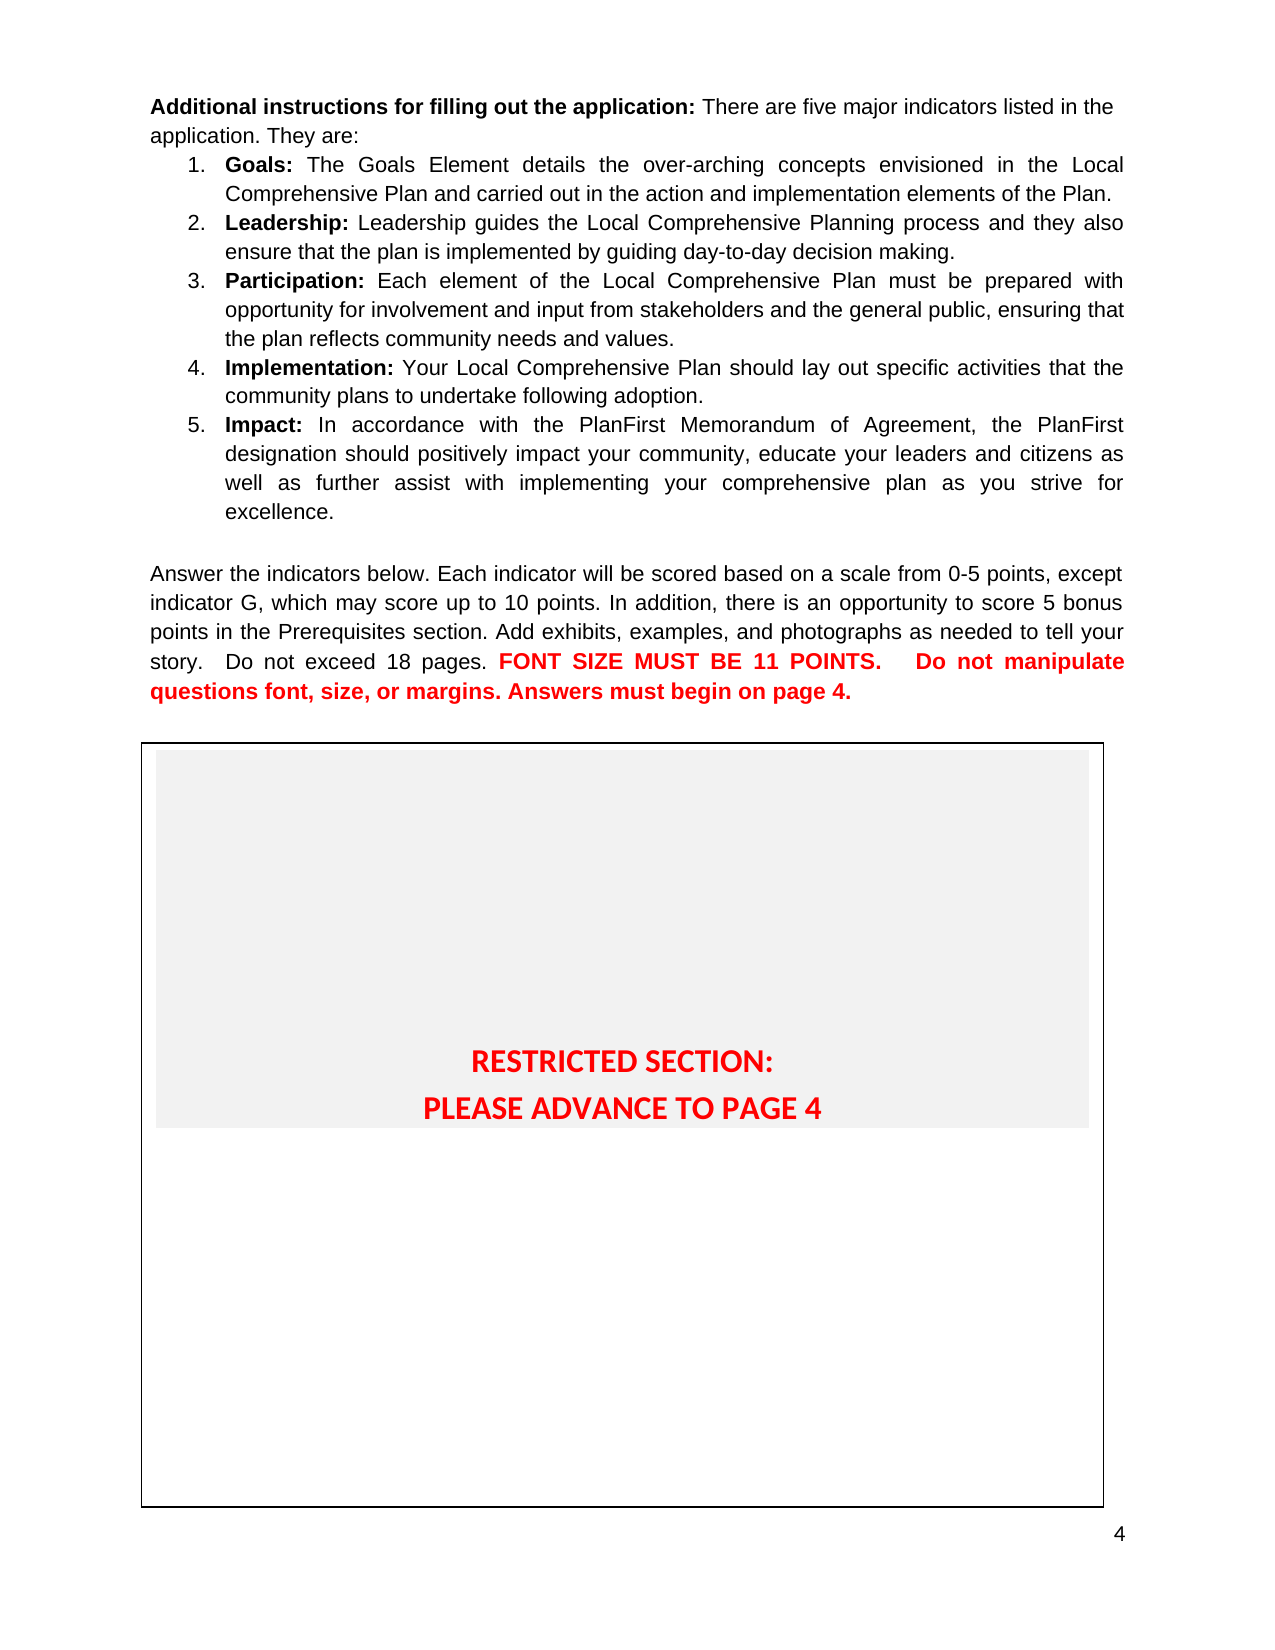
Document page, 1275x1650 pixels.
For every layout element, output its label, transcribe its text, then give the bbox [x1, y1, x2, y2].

list Impact: In accordance with the PlanFirst Memorandum of Agreement, the PlanFirst designation should positively impact your community, educate your leaders and citizens as well as further assist with implementing your comprehensive plan as you strive for excellence. [187, 412, 1125, 557]
list Leadership: Leadership guides the Local Comprehensive Planning process and they also ensure that the plan is implemented by guiding day-to-day decision making. [187, 209, 1125, 264]
text Additional instructions for filling out the application: There are five major indicators listed in the application. They are: [150, 94, 1125, 148]
list Implementation: Your Local Comprehensive Plan should lay out specific activities that the community plans to undertake following adoption. [187, 354, 1125, 408]
list Goals: The Goals Element details the over-arching concepts envisioned in the Local Comprehensive Plan and carried out in the action and implementation elements of the Plan. [187, 152, 1125, 206]
list Answer the indicators below. Each indicator will be scored based on a scale from 0-5 points, except indicator G, which may score up to 10 points. In addition, there is an opportunity to score 5 bonus points in the Prerequisites section. Add exhibits, examples, and photographs as needed to tell your story. Do not exceed 18 pages. FONT SIZE MUST BE 11 POINTS. Do not manipulate questions font, size, or margins. Answers must begin on page 4. [150, 561, 1125, 704]
list Participation: Each element of the Local Comprehensive Plan must be prepared with opportunity for involvement and input from stakeholders and the general public, ensuring that the plan reflects community needs and values. [187, 267, 1125, 351]
